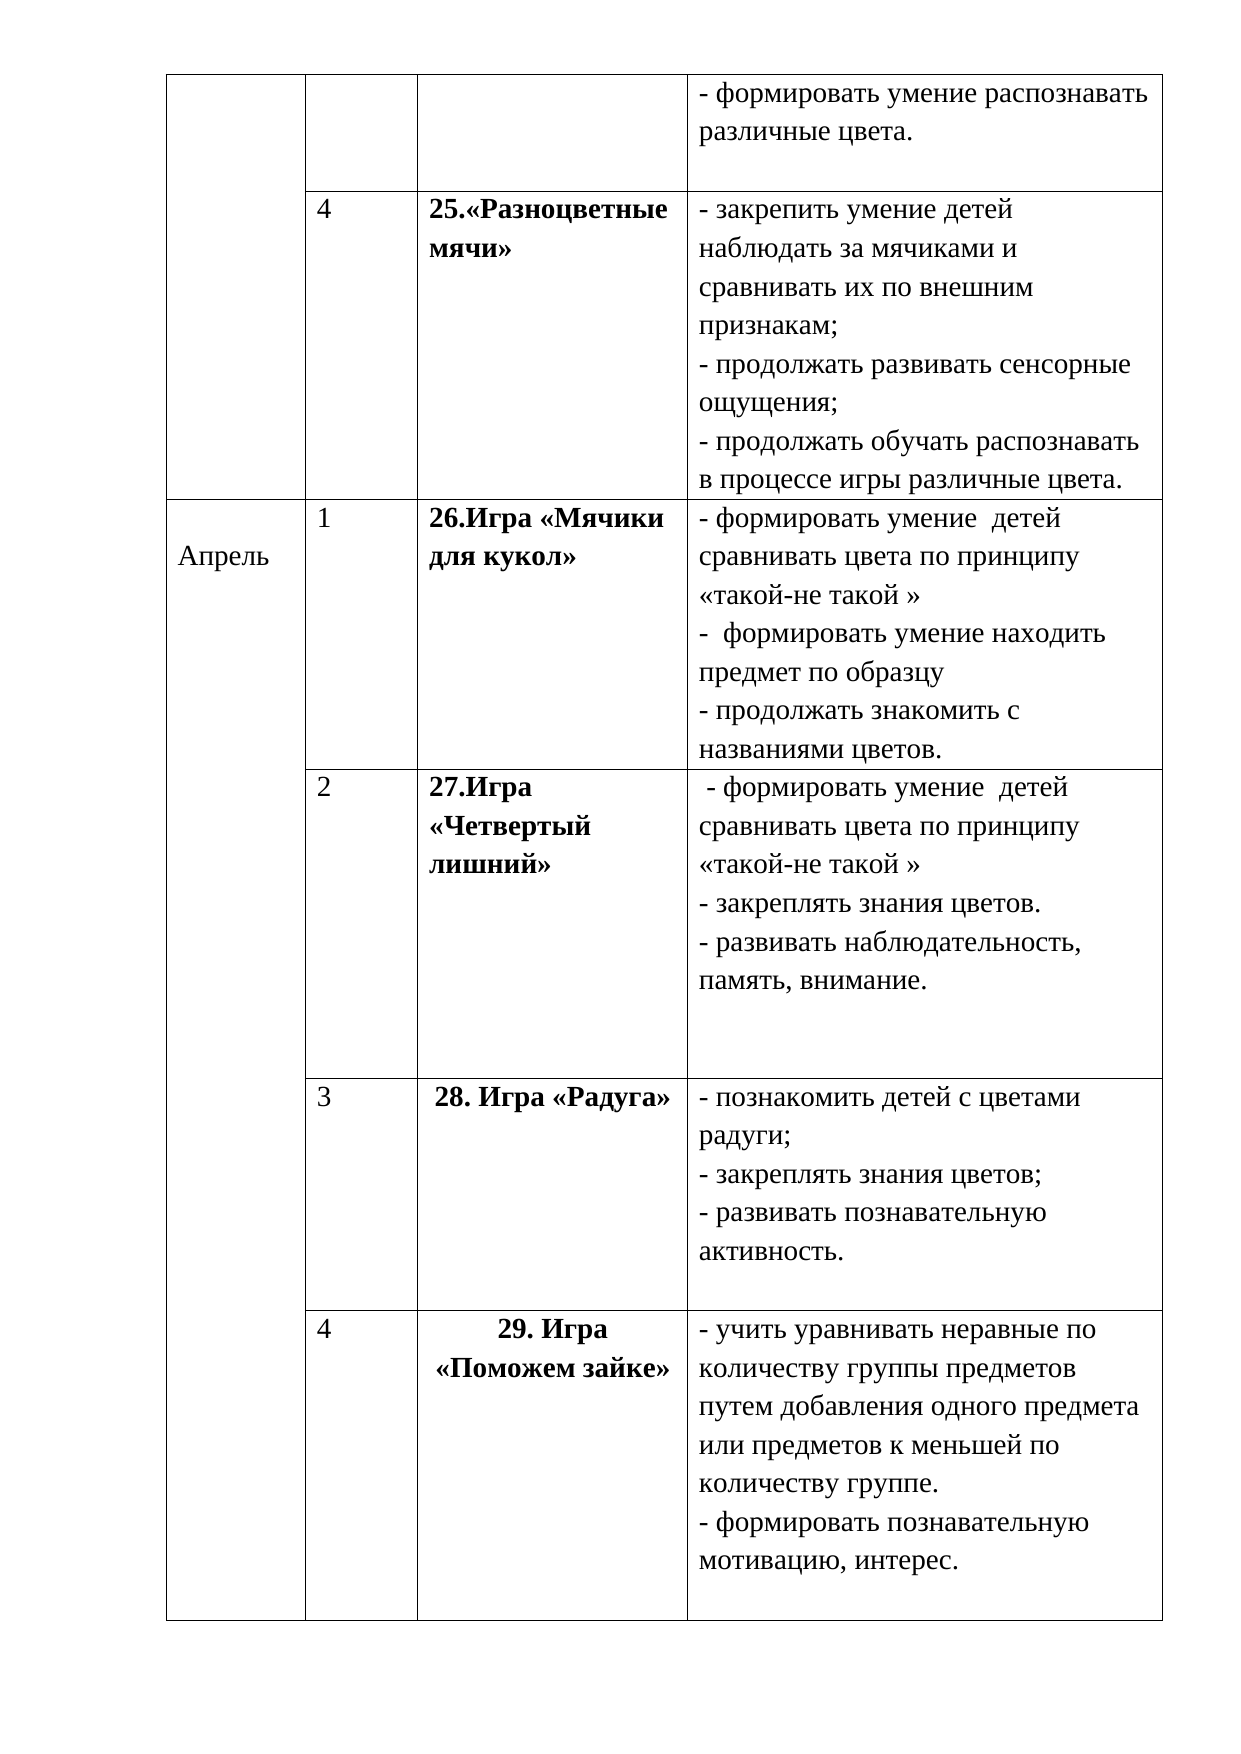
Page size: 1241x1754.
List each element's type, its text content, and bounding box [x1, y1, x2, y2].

table_cell 4 [306, 192, 417, 499]
table_cell - формировать умение детей сравнивать цвета по принципу «такой-не такой » - закреплять знания цветов. - развивать наблюдательность, память, внимание. [688, 770, 1162, 1078]
table_cell 25.«Разноцветные мячи» [418, 192, 687, 499]
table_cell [688, 75, 1162, 191]
table_cell 3 [306, 1079, 417, 1310]
table_cell 27.Игра «Четвертый лишний» [418, 770, 687, 1078]
table_cell 26.Игра «Мячики для кукол» [418, 500, 687, 768]
table_cell 3 [306, 75, 417, 191]
table_cell 1 [306, 500, 417, 768]
table_cell 29. Игра «Поможем зайке» [418, 1311, 687, 1619]
table_cell 2 [306, 770, 417, 1078]
table_cell - формировать умение детей сравнивать цвета по принципу «такой-не такой » - формировать умение находить предмет по образцу - продолжать знакомить с названиями цветов. [688, 500, 1162, 768]
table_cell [418, 75, 687, 191]
table_cell - учить уравнивать неравные по количеству группы предметов путем добавления одного предмета или предметов к меньшей по количеству группе. - формировать познавательную мотивацию, интерес. [688, 1311, 1162, 1619]
table_cell - познакомить детей с цветами радуги; - закреплять знания цветов; - развивать познавательную активность. [688, 1079, 1162, 1310]
table_cell - закрепить умение детей наблюдать за мячиками и сравнивать их по внешним признакам; - продолжать развивать сенсорные ощущения; - продолжать обучать распознавать в процессе игры различные цвета. [688, 192, 1162, 499]
table_cell 4 [306, 1311, 417, 1619]
table_cell Апрель [167, 500, 305, 1619]
table_cell 28. Игра «Радуга» [418, 1079, 687, 1310]
